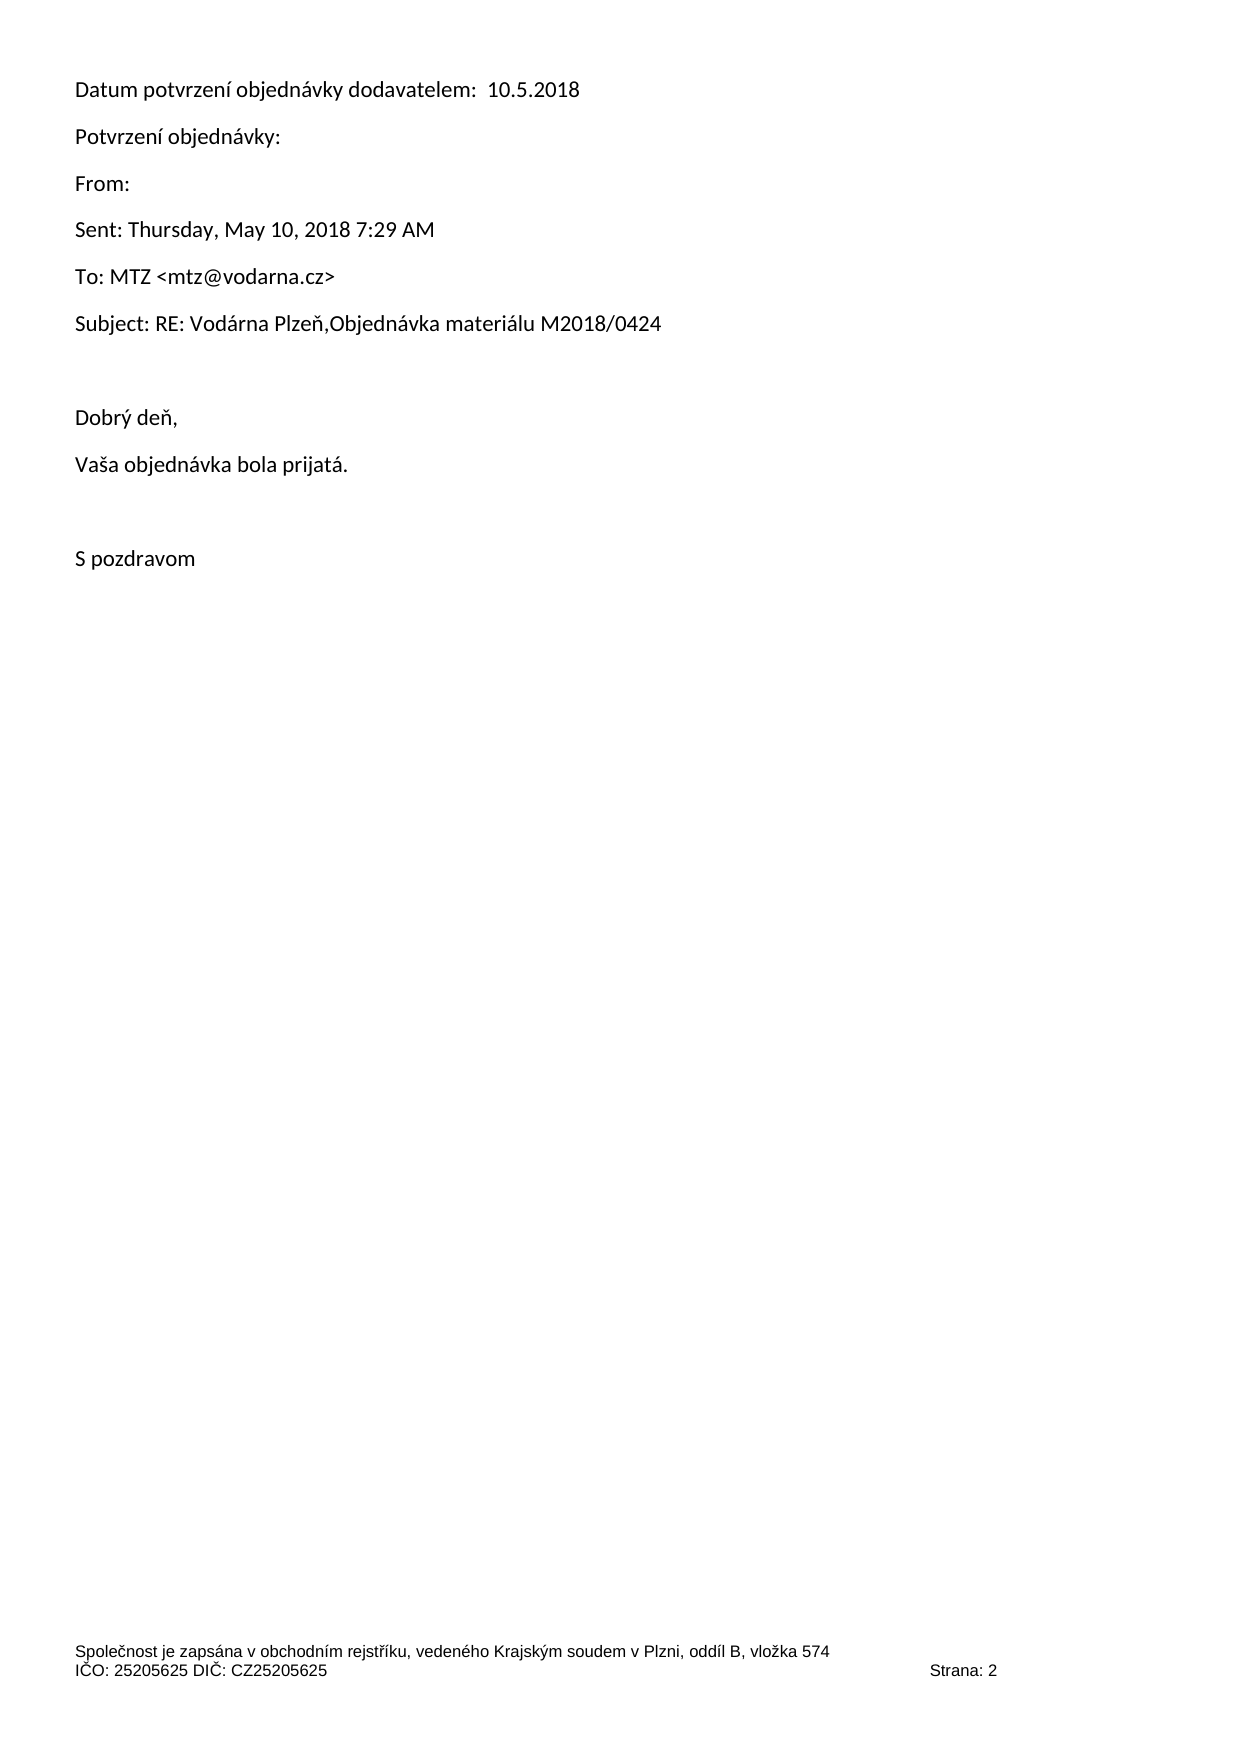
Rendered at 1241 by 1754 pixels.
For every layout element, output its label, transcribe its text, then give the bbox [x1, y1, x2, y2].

text To: MTZ <mtz@vodarna.cz> [75, 262, 1165, 291]
text Potvrzení objednávky: [75, 122, 1165, 150]
text Datum potvrzení objednávky dodavatelem: 10.5.2018 [75, 75, 1165, 103]
text From: [75, 169, 1165, 197]
text Vaša objednávka bola prijatá. [75, 450, 1165, 478]
text Sent: Thursday, May 10, 2018 7:29 AM [75, 216, 1165, 244]
text Dobrý deň, [75, 403, 1165, 431]
text Subject: RE: Vodárna Plzeň,Objednávka materiálu M2018/0424 [75, 309, 1165, 337]
text S pozdravom [75, 544, 1165, 572]
